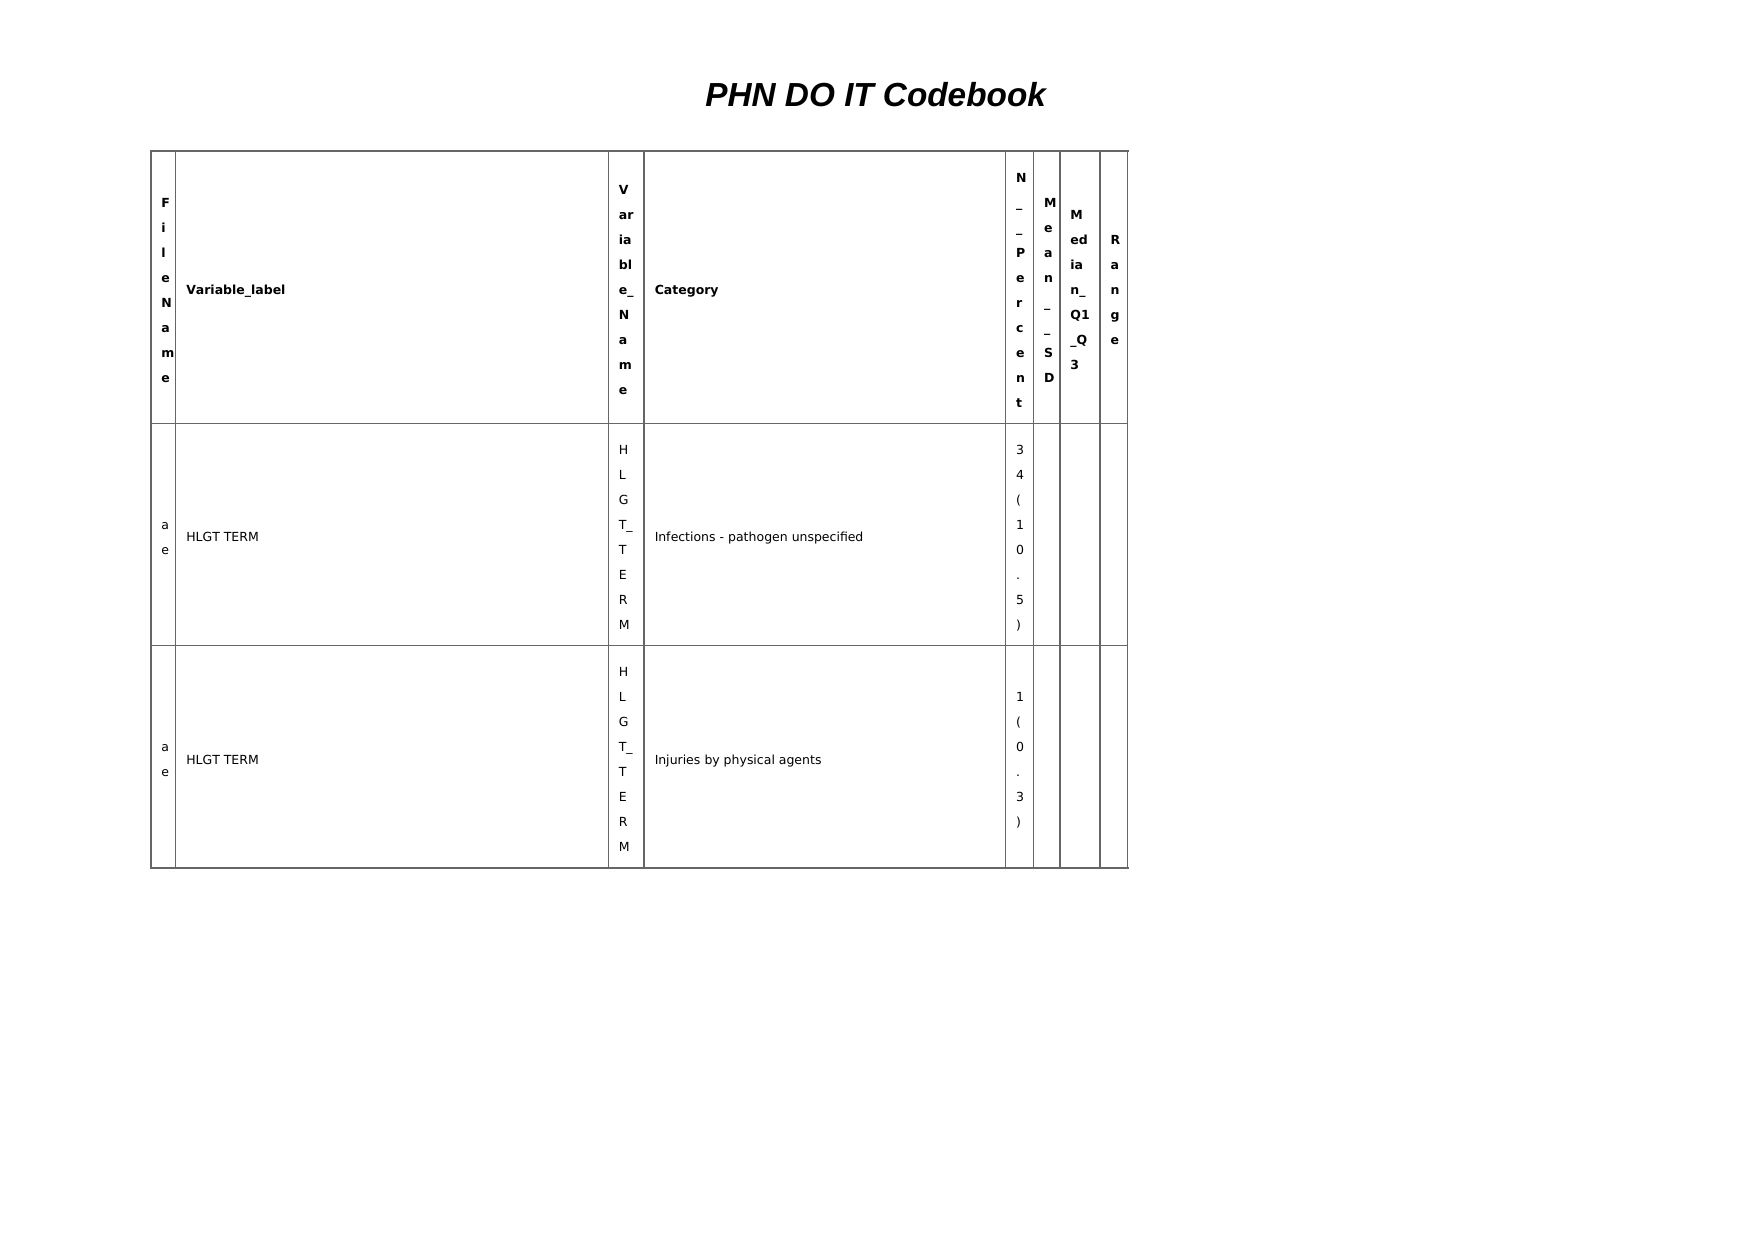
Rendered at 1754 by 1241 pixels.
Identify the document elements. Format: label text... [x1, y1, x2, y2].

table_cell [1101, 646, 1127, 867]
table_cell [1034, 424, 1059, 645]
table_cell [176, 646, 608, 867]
table_header Variable_Name [609, 152, 643, 422]
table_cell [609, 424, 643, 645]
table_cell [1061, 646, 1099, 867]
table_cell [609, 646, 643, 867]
table_header Range [1101, 152, 1127, 422]
table_header Category [645, 152, 1005, 422]
table_header Variable_label [176, 152, 608, 422]
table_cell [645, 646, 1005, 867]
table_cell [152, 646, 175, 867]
table_header Median_Q1_Q3 [1061, 152, 1099, 422]
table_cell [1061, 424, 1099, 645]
table_header N__Percent [1006, 152, 1033, 422]
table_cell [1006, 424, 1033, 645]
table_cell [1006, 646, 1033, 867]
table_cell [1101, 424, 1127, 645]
table_header FileName [152, 152, 175, 422]
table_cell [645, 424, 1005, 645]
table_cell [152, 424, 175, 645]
table_header Mean__SD [1034, 152, 1059, 422]
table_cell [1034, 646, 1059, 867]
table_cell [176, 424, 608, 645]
